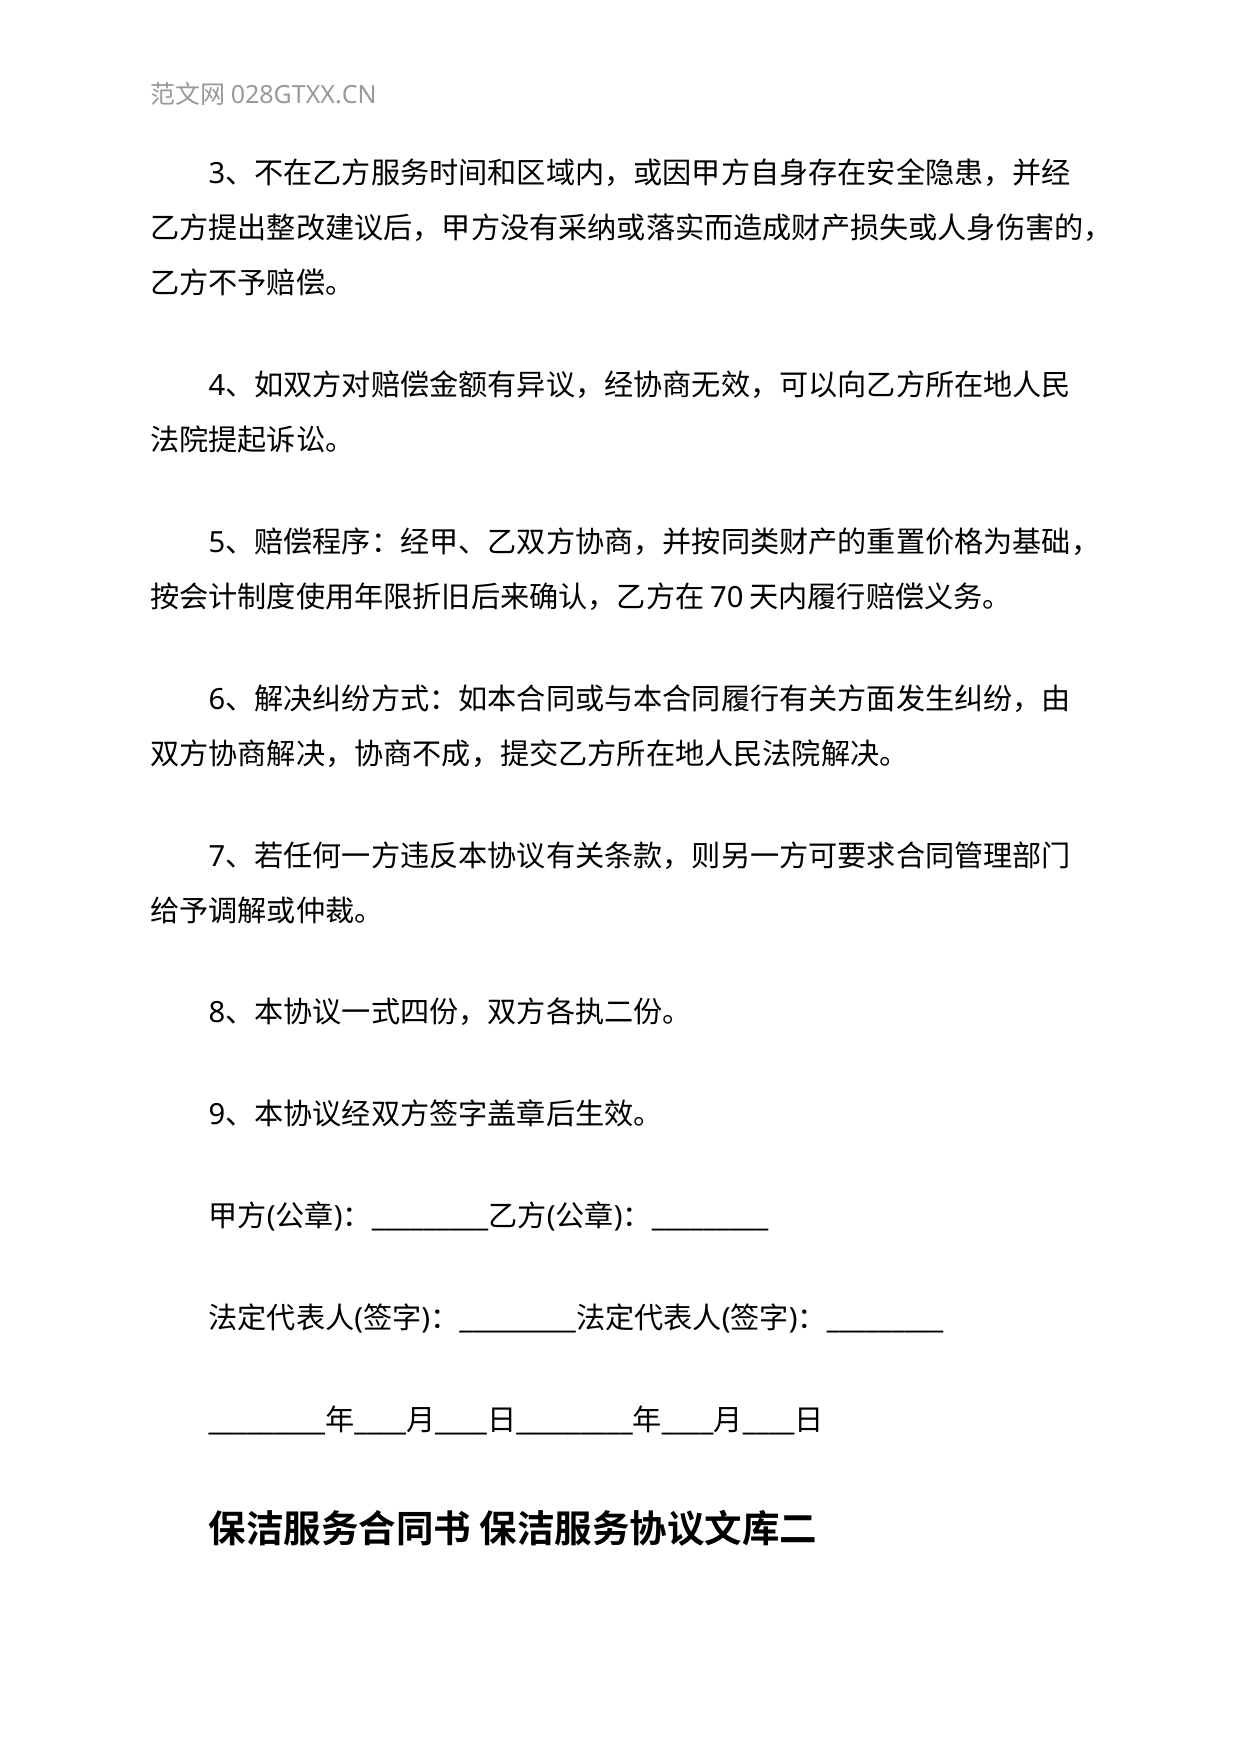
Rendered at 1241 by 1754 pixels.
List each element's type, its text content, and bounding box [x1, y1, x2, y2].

text 甲方(公章)：_________乙方(公章)：_________ [150, 1193, 1090, 1235]
text 6、解决纠纷方式：如本合同或与本合同履行有关方面发生纠纷，由双方协商解决，协商不成，提交乙方所在地人民法院解决。 [150, 675, 1090, 773]
text 保洁服务合同书 保洁服务协议文库二 [150, 1499, 1090, 1553]
text 9、本协议经双方签字盖章后生效。 [150, 1091, 1090, 1133]
text _________年____月____日_________年____月____日 [150, 1397, 1090, 1439]
text 5、赔偿程序：经甲、乙双方协商，并按同类财产的重置价格为基础，按会计制度使用年限折旧后来确认，乙方在70天内履行赔偿义务。 [150, 518, 1090, 616]
text 8、本协议一式四份，双方各执二份。 [150, 989, 1090, 1031]
text 4、如双方对赔偿金额有异议，经协商无效，可以向乙方所在地人民法院提起诉讼。 [150, 362, 1090, 459]
text 3、不在乙方服务时间和区域内，或因甲方自身存在安全隐患，并经乙方提出整改建议后，甲方没有采纳或落实而造成财产损失或人身伤害的，乙方不予赔偿。 [150, 150, 1090, 302]
text 法定代表人(签字)：_________法定代表人(签字)：_________ [150, 1295, 1090, 1337]
text 7、若任何一方违反本协议有关条款，则另一方可要求合同管理部门给予调解或仲裁。 [150, 832, 1090, 929]
